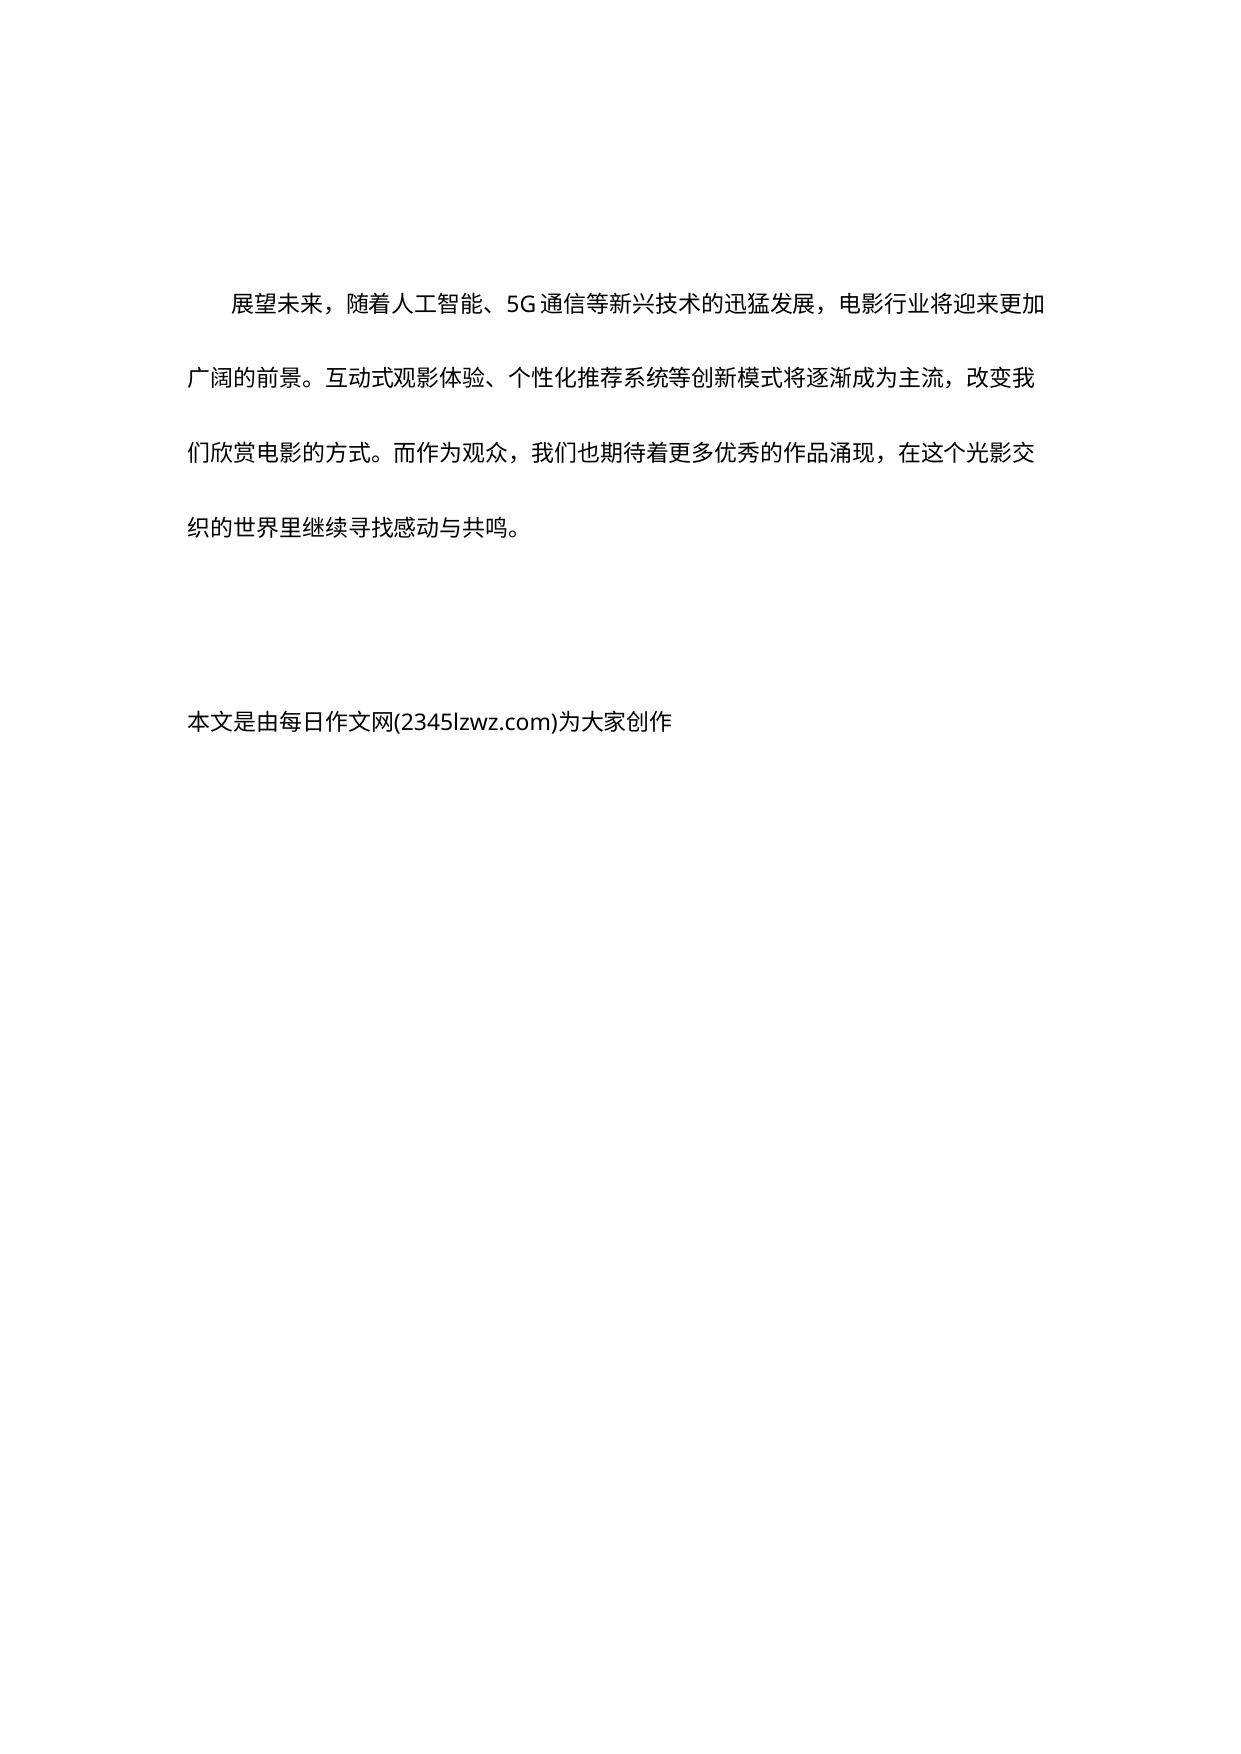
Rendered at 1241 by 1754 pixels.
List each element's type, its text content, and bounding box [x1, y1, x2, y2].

text 本文是由每日作文网(2345lzwz.com)为大家创作 [187, 688, 1053, 753]
text 展望未来，随着人工智能、5G通信等新兴技术的迅猛发展，电影行业将迎来更加广阔的前景。互动式观影体验、个性化推荐系统等创新模式将逐渐成为主流，改变我们欣赏电影的方式。而作为观众，我们也期待着更多优秀的作品涌现，在这个光影交织的世界里继续寻找感动与共鸣。 [187, 270, 1053, 559]
